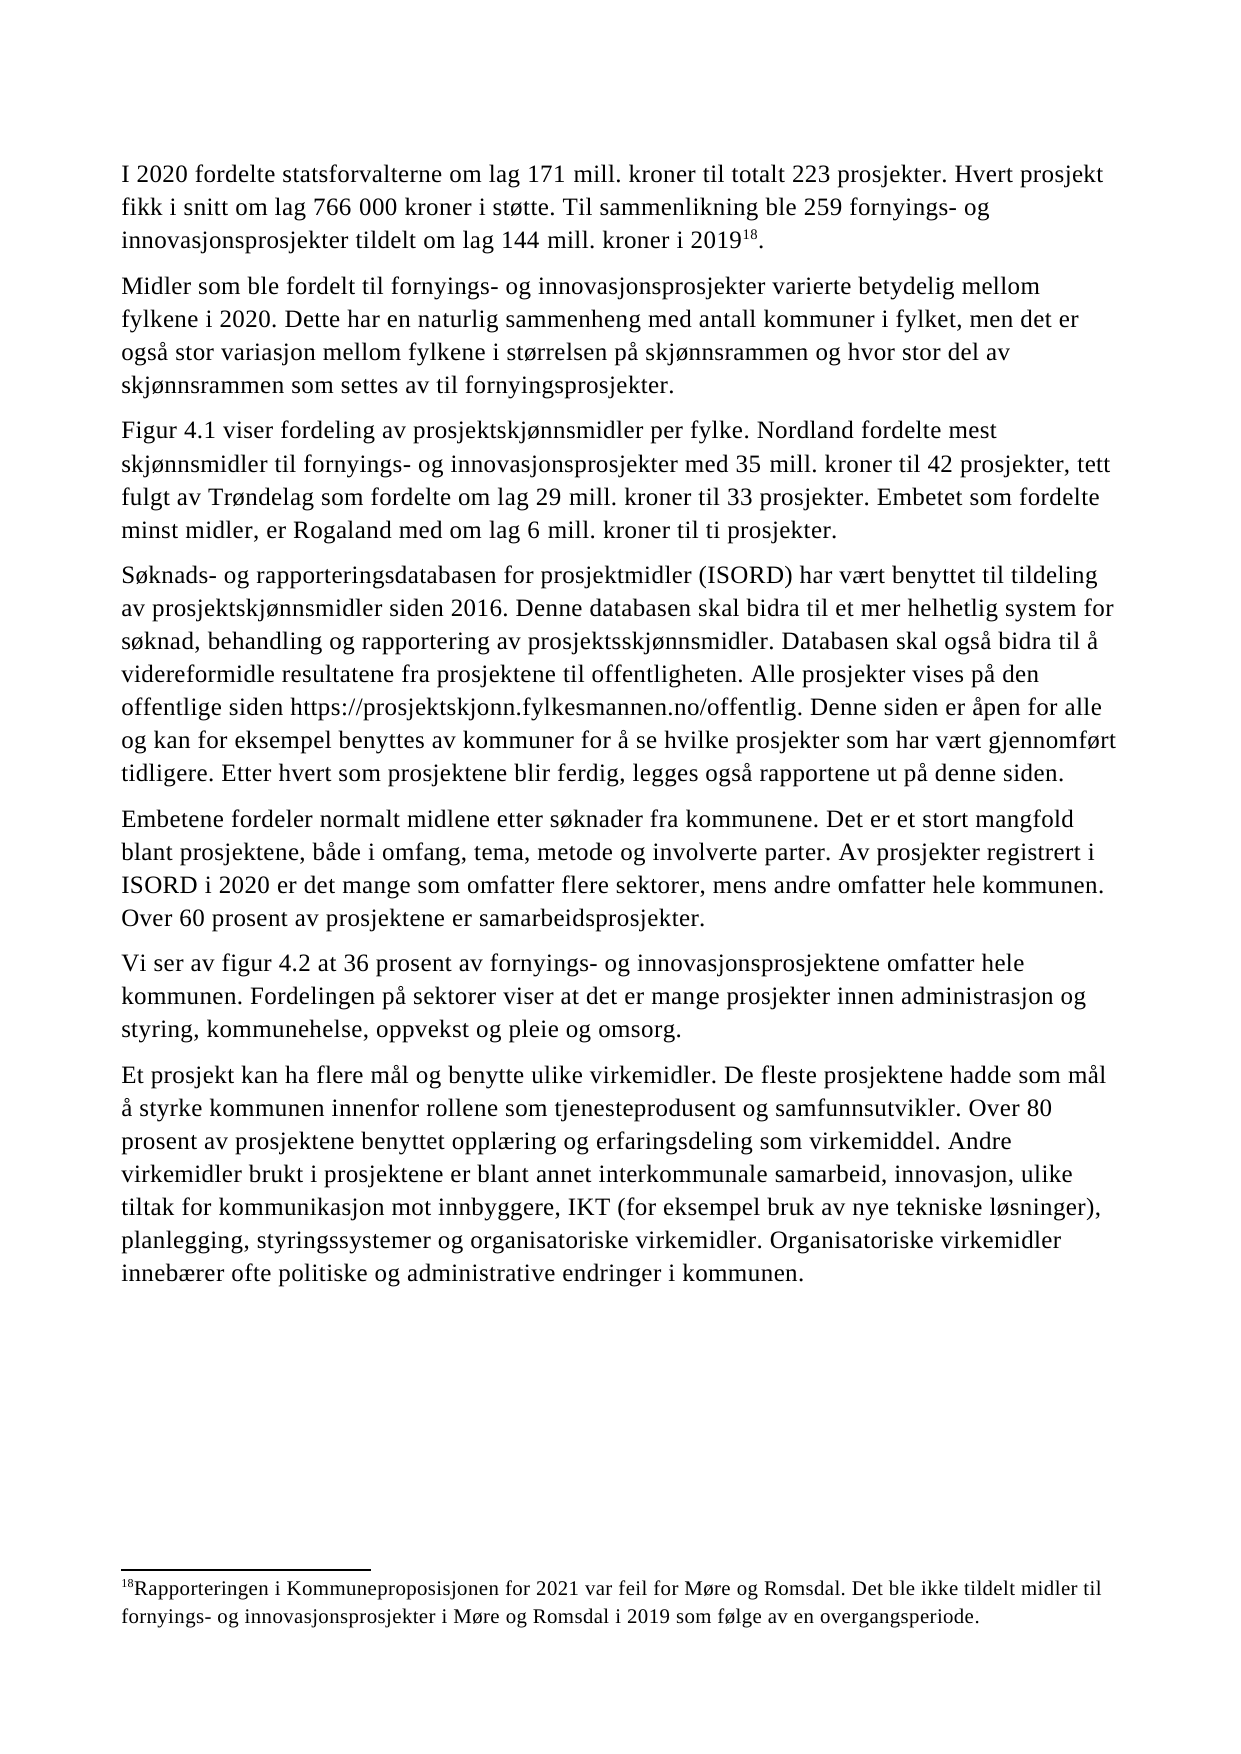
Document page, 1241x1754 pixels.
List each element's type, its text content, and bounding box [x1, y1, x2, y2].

text Vi ser av figur 4.2 at 36 prosent av fornyings- og innovasjonsprosjektene omfatter hele kommunen. Fordelingen på sektorer viser at det er mange prosjekter innen administrasjon og styring, kommunehelse, oppvekst og pleie og omsorg. [121, 948, 1119, 1043]
text Figur 4.1 viser fordeling av prosjektskjønnsmidler per fylke. Nordland fordelte mest skjønnsmidler til fornyings- og innovasjonsprosjekter med 35 mill. kroner til 42 prosjekter, tett fulgt av Trøndelag som fordelte om lag 29 mill. kroner til 33 prosjekter. Embetet som fordelte minst midler, er Rogaland med om lag 6 mill. kroner til ti prosjekter. [121, 416, 1119, 543]
text Midler som ble fordelt til fornyings- og innovasjonsprosjekter varierte betydelig mellom fylkene i 2020. Dette har en naturlig sammenheng med antall kommuner i fylket, men det er også stor variasjon mellom fylkene i størrelsen på skjønnsrammen og hvor stor del av skjønnsrammen som settes av til fornyingsprosjekter. [121, 271, 1119, 399]
text Et prosjekt kan ha flere mål og benytte ulike virkemidler. De fleste prosjektene hadde som mål å styrke kommunen innenfor rollene som tjenesteprodusent og samfunnsutvikler. Over 80 prosent av prosjektene benyttet opplæring og erfaringsdeling som virkemiddel. Andre virkemidler brukt i prosjektene er blant annet interkommunale samarbeid, innovasjon, ulike tiltak for kommunikasjon mot innbyggere, IKT (for eksempel bruk av nye tekniske løsninger), planlegging, styringssystemer og organisatoriske virkemidler. Organisatoriske virkemidler innebærer ofte politiske og administrative endringer i kommunen. [121, 1060, 1119, 1287]
text Embetene fordeler normalt midlene etter søknader fra kommunene. Det er et stort mangfold blant prosjektene, både i omfang, tema, metode og involverte parter. Av prosjekter registrert i ISORD i 2020 er det mange som omfatter flere sektorer, mens andre omfatter hele kommunen. Over 60 prosent av prosjektene er samarbeidsprosjekter. [121, 804, 1119, 932]
text Søknads- og rapporteringsdatabasen for prosjektmidler (ISORD) har vært benyttet til tildeling av prosjektskjønnsmidler siden 2016. Denne databasen skal bidra til et mer helhetlig system for søknad, behandling og rapportering av prosjektsskjønnsmidler. Databasen skal også bidra til å videreformidle resultatene fra prosjektene til offentligheten. Alle prosjekter vises på den offentlige siden https://prosjektskjonn.fylkesmannen.no/offentlig. Denne siden er åpen for alle og kan for eksempel benyttes av kommuner for å se hvilke prosjekter som har vært gjennomført tidligere. Etter hvert som prosjektene blir ferdig, legges også rapportene ut på denne siden. [121, 560, 1119, 787]
text I 2020 fordelte statsforvalterne om lag 171 mill. kroner til totalt 223 prosjekter. Hvert prosjekt fikk i snitt om lag 766 000 kroner i støtte. Til sammenlikning ble 259 fornyings- og innovasjonsprosjekter tildelt om lag 144 mill. kroner i 2019. [121, 159, 1119, 254]
